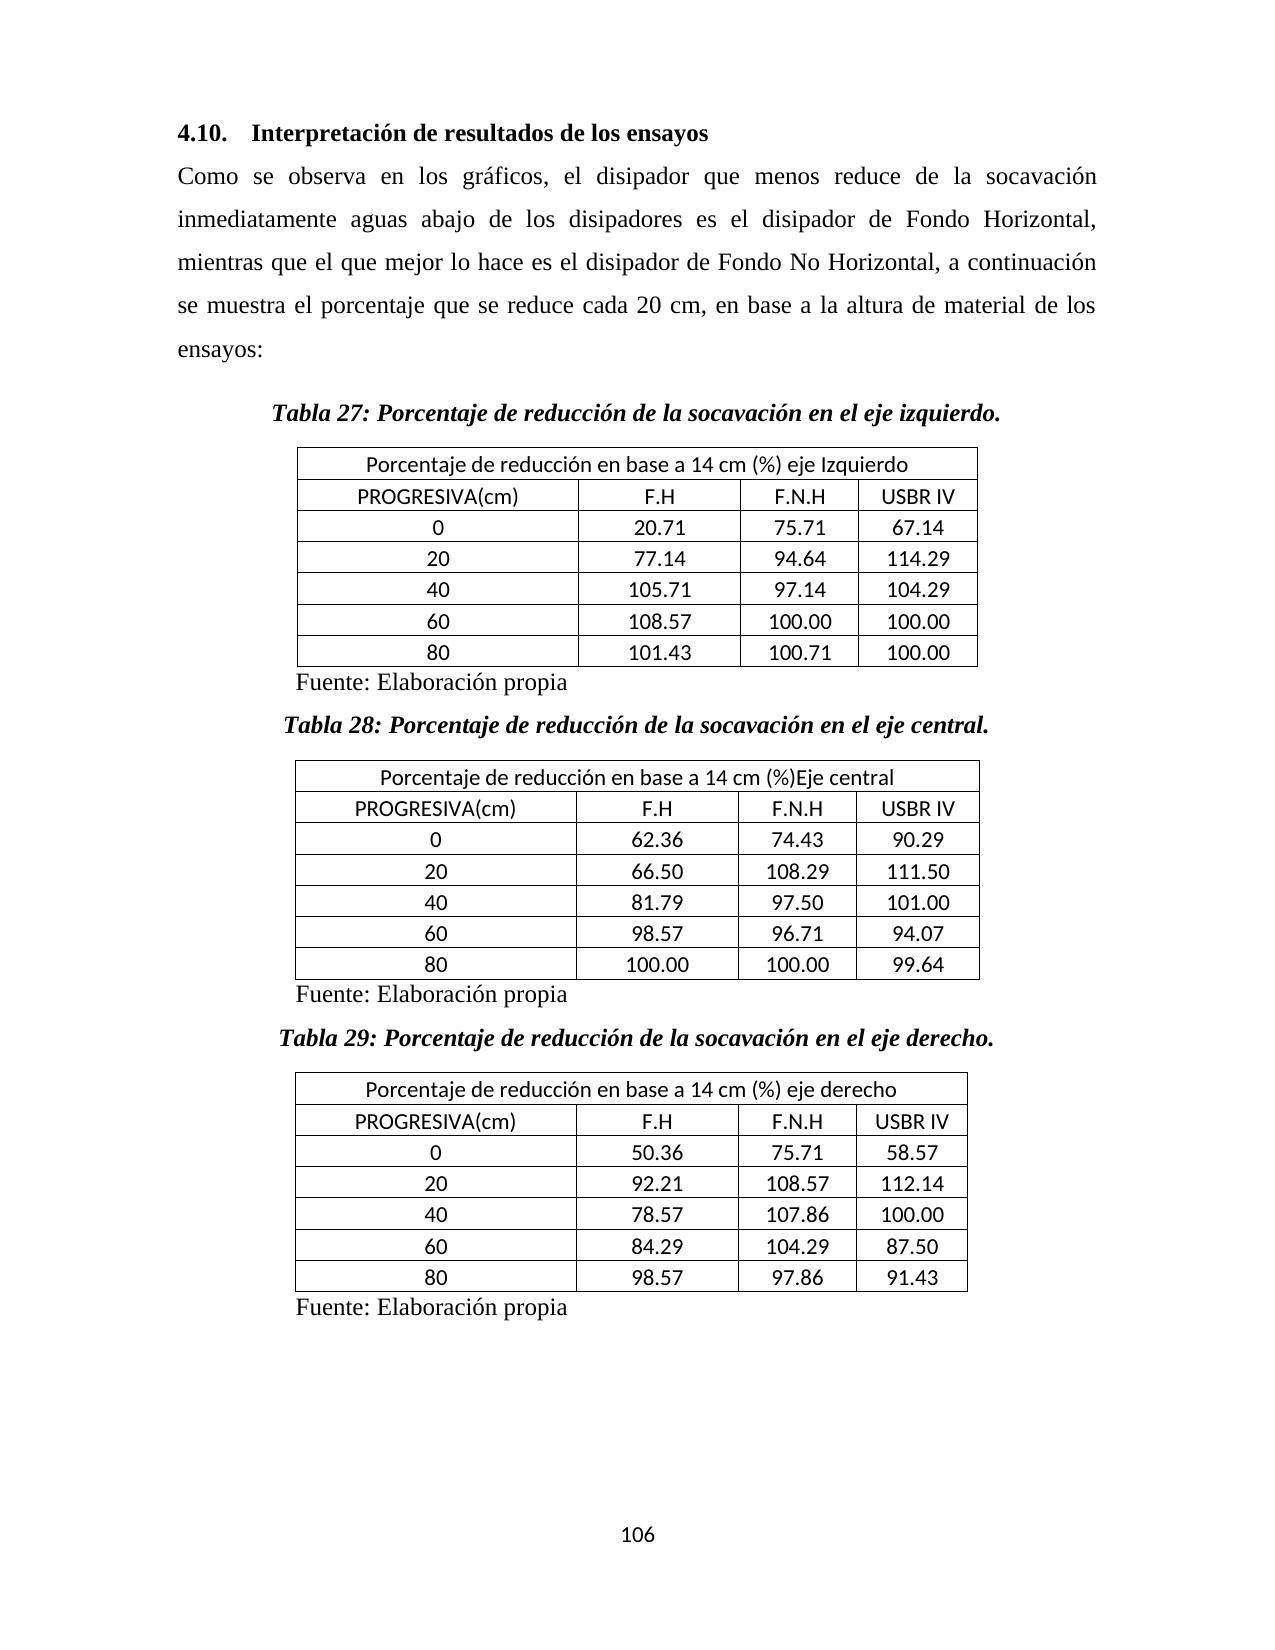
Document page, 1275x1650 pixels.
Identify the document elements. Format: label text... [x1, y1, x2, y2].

text Fuente: Elaboración propia [295, 1292, 1098, 1321]
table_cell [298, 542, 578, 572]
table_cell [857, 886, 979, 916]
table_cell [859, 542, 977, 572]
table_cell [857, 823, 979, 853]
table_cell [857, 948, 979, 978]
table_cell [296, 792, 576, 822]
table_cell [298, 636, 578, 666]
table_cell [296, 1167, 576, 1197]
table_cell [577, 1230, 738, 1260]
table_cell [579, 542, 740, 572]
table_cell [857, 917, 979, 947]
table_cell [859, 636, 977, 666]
text Fuente: Elaboración propia [295, 979, 1098, 1008]
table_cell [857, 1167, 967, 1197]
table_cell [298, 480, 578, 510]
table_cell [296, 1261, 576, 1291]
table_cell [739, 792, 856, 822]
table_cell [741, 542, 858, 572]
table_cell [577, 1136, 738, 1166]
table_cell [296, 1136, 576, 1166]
list Como se observa en los gráficos, el disipador que menos reduce de la socavación inmediatamente aguas abajo de los disipadores es el disipador de Fondo Horizontal, mientras que el que mejor lo hace es el disipador de Fondo No Horizontal, a continuación se muestra el porcentaje que se reduce cada 20 cm, en base a la altura de material de los ensayos: [177, 161, 1098, 362]
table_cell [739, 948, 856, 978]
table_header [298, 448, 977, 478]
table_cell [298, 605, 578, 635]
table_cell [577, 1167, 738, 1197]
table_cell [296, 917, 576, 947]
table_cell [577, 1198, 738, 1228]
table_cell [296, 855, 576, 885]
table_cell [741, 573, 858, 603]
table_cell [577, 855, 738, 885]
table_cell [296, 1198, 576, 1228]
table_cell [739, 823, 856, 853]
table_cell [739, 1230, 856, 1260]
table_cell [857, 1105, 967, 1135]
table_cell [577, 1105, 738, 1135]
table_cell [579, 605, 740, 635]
text Fuente: Elaboración propia [295, 667, 1098, 696]
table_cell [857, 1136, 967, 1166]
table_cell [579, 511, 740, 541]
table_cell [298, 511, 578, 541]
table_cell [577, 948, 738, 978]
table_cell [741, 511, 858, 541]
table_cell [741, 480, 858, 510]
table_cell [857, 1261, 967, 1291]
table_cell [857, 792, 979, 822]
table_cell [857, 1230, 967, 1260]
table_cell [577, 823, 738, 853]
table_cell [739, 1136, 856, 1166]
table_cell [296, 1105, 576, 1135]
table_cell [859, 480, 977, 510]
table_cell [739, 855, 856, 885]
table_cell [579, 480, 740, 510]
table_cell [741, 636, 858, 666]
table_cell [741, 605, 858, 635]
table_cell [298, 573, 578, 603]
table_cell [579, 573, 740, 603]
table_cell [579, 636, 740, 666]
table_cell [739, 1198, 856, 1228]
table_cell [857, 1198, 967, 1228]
text Tabla 28: Porcentaje de reducción de la socavación en el eje central. [177, 710, 1098, 739]
text Tabla 27: Porcentaje de reducción de la socavación en el eje izquierdo. [177, 398, 1098, 426]
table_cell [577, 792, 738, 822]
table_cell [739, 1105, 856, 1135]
text Tabla 29: Porcentaje de reducción de la socavación en el eje derecho. [177, 1023, 1098, 1051]
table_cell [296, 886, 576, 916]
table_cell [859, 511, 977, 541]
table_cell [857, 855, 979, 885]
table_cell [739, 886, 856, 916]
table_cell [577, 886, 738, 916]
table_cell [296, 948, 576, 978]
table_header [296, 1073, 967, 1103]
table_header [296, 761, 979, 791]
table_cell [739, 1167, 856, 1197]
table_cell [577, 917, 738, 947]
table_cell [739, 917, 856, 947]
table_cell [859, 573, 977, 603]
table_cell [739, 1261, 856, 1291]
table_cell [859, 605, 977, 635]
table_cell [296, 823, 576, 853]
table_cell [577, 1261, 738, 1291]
list Interpretación de resultados de los ensayos [177, 118, 1098, 147]
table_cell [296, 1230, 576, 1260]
